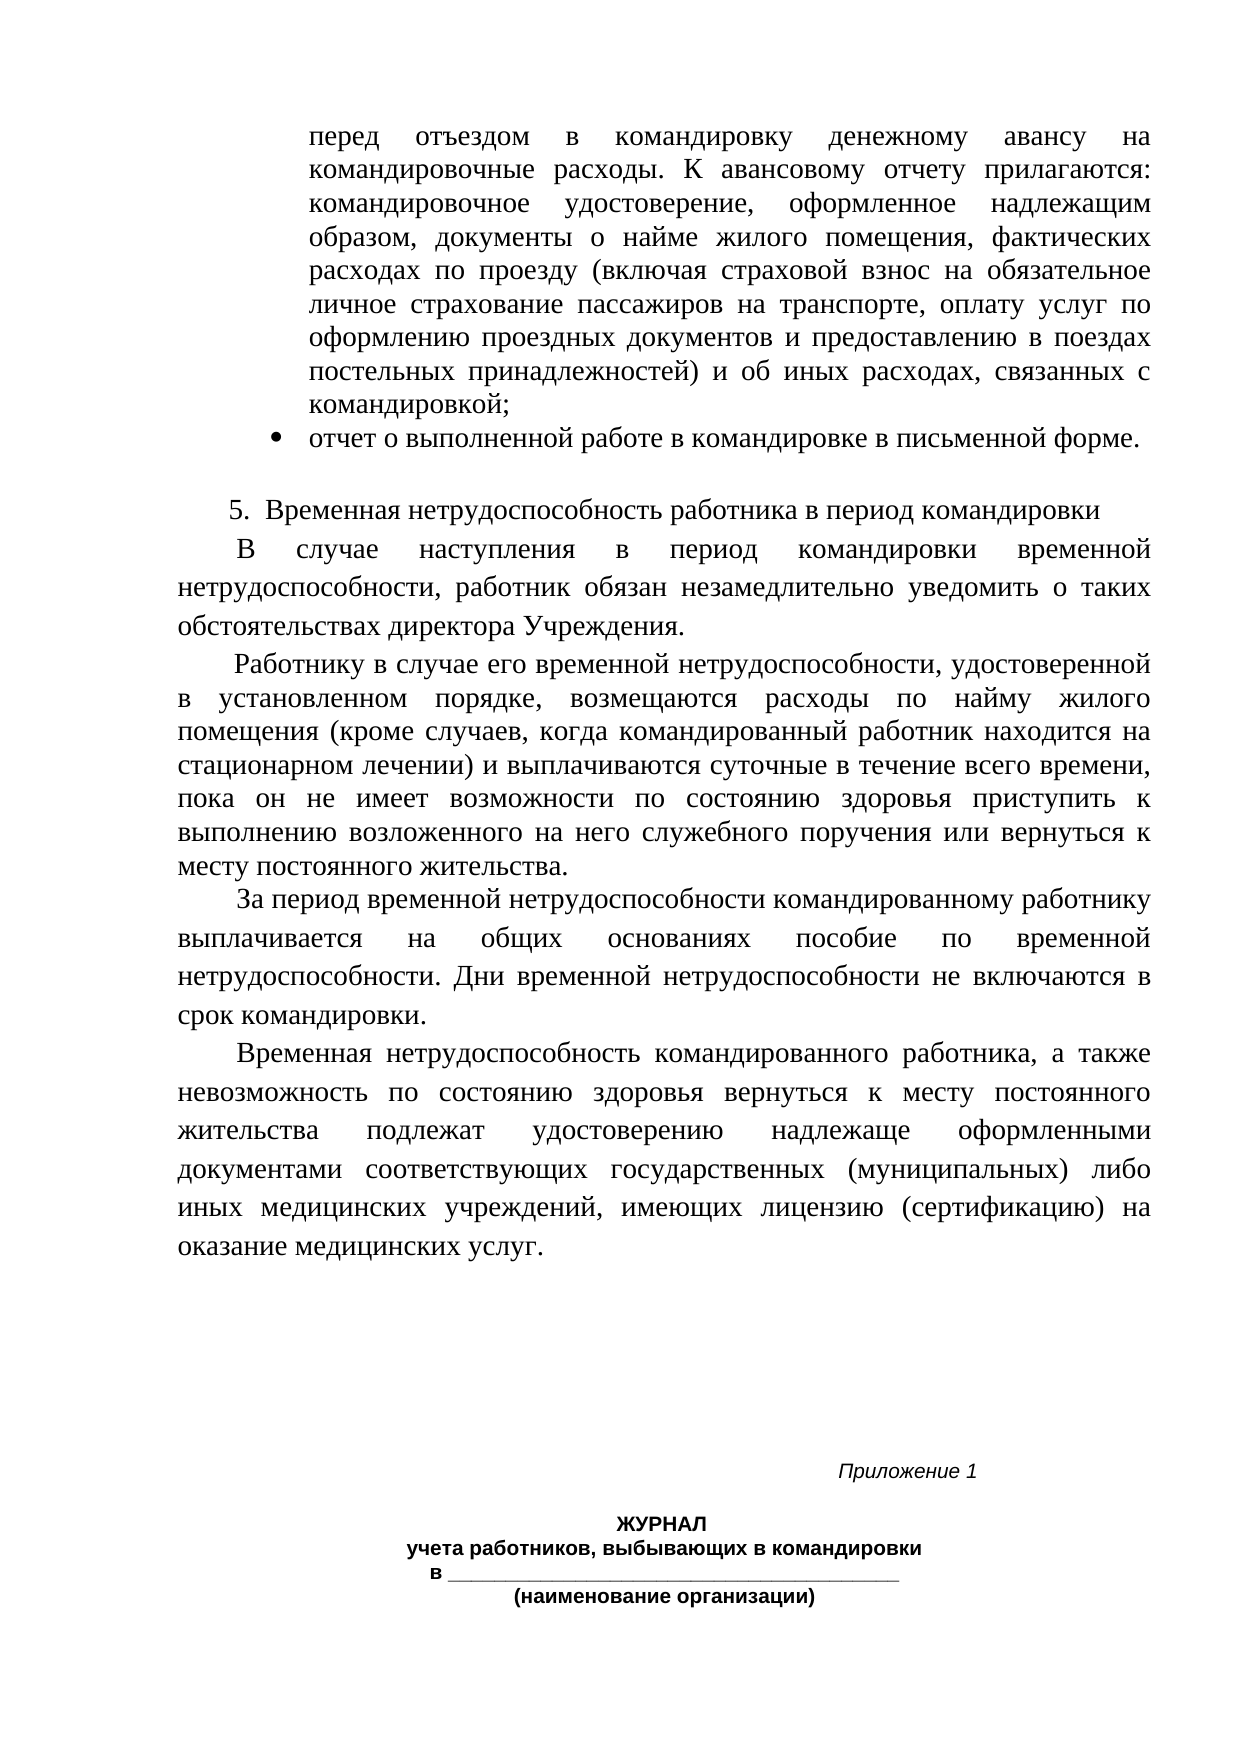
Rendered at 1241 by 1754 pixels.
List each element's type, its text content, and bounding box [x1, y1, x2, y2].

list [271, 118, 1152, 420]
text За период временной нетрудоспособности командированному работнику выплачивается на общих основаниях пособие по временной нетрудоспособности. Дни временной нетрудоспособности не включаются в срок командировки. [177, 881, 1152, 1030]
text В случае наступления в период командировки временной нетрудоспособности, работник обязан незамедлительно уведомить о таких обстоятельствах директора Учреждения. [177, 531, 1152, 641]
list отчет о выполненной работе в командировке в письменной форме. [271, 420, 1152, 454]
text ЖУРНАЛ учета работников, выбывающих в командировки в _______________________________________ (наименование организации) [177, 1512, 1152, 1608]
text Приложение 1 [177, 1459, 1152, 1483]
text Работнику в случае его временной нетрудоспособности, удостоверенной в установленном порядке, возмещаются расходы по найму жилого помещения (кроме случаев, когда командированный работник находится на стационарном лечении) и выплачиваются суточные в течение всего времени, пока он не имеет возможности по состоянию здоровья приступить к выполнению возложенного на него служебного поручения или вернуться к месту постоянного жительства. [177, 646, 1152, 881]
text 5. Временная нетрудоспособность работника в период командировки [177, 492, 1152, 526]
text Временная нетрудоспособность командированного работника, а также невозможность по состоянию здоровья вернуться к месту постоянного жительства подлежат удостоверению надлежаще оформленными документами соответствующих государственных (муниципальных) либо иных медицинских учреждений, имеющих лицензию (сертификацию) на оказание медицинских услуг. [177, 1035, 1152, 1262]
